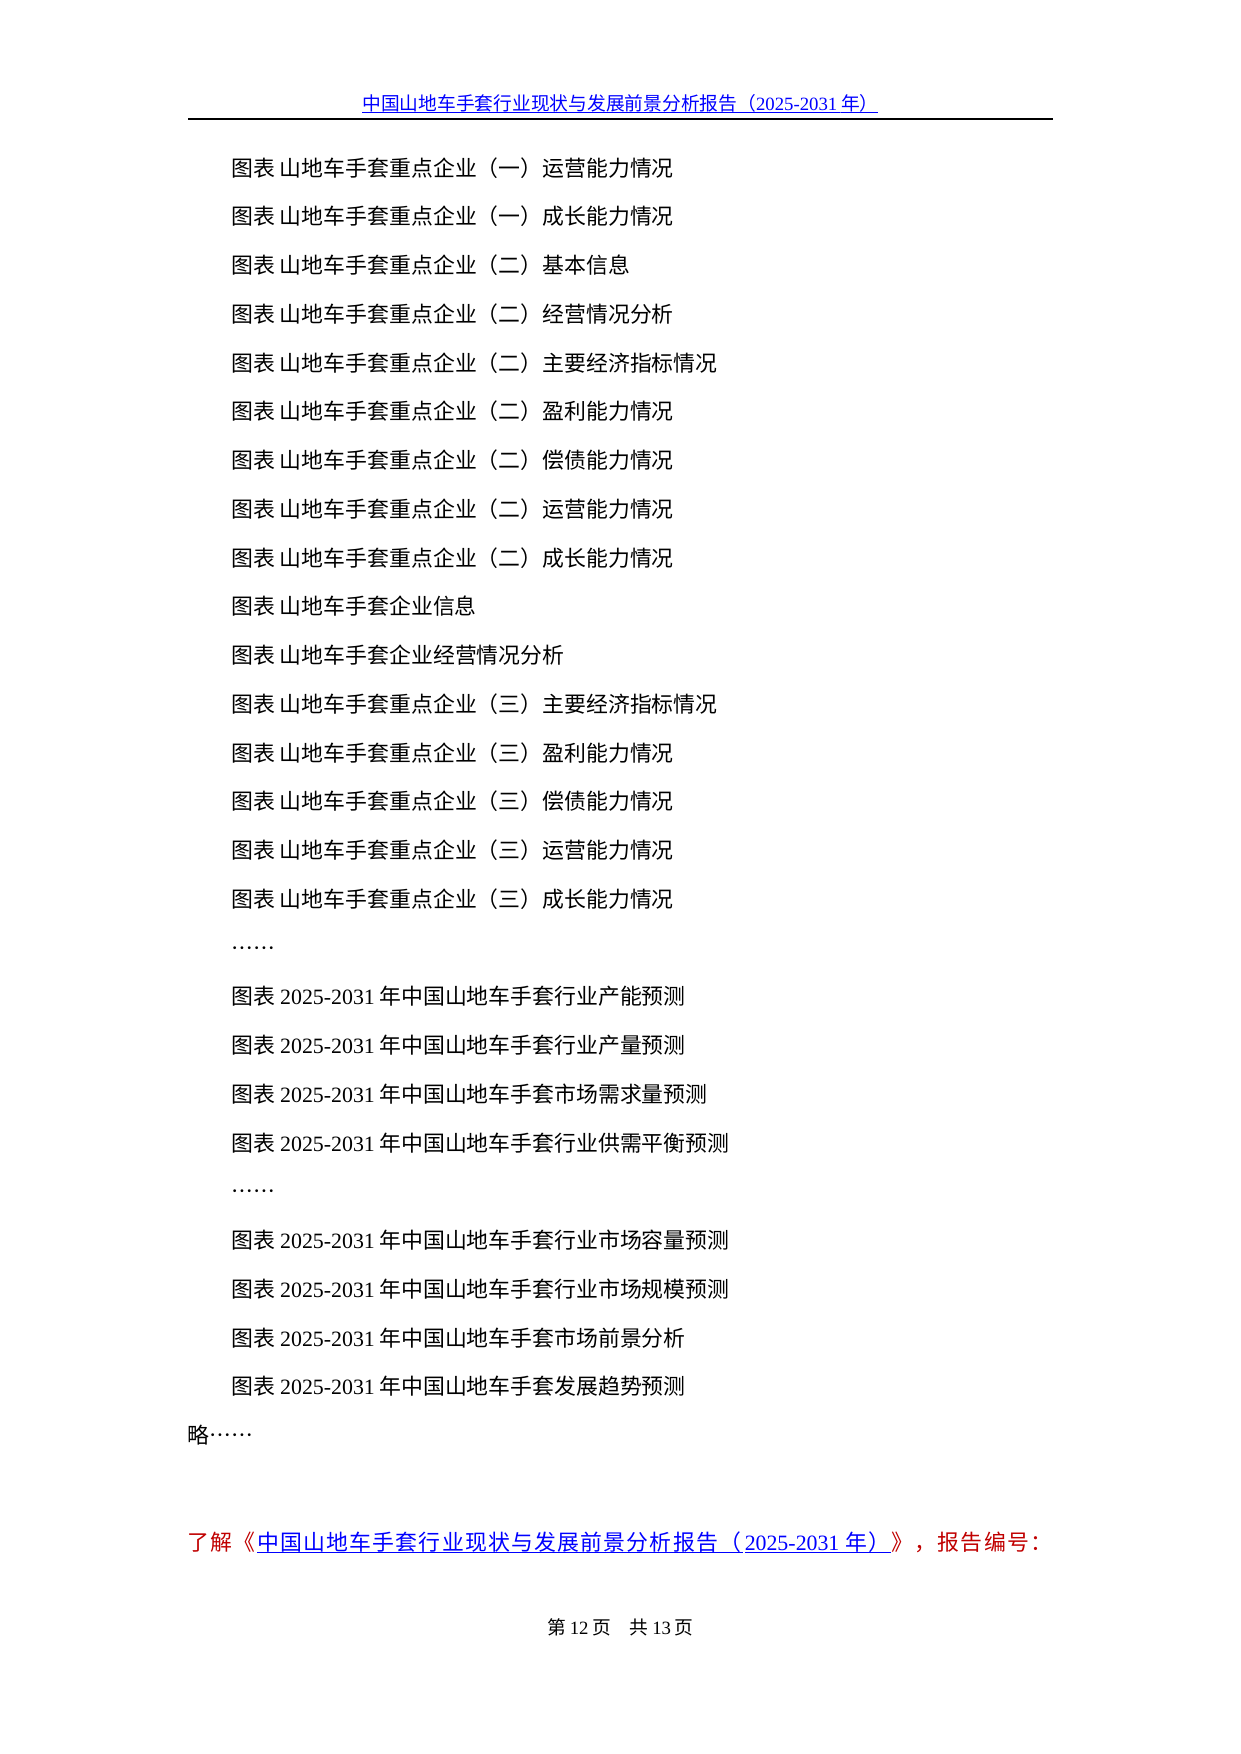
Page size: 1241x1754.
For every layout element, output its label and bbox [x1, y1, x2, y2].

text [187, 150, 1053, 1450]
text [187, 1524, 1053, 1557]
